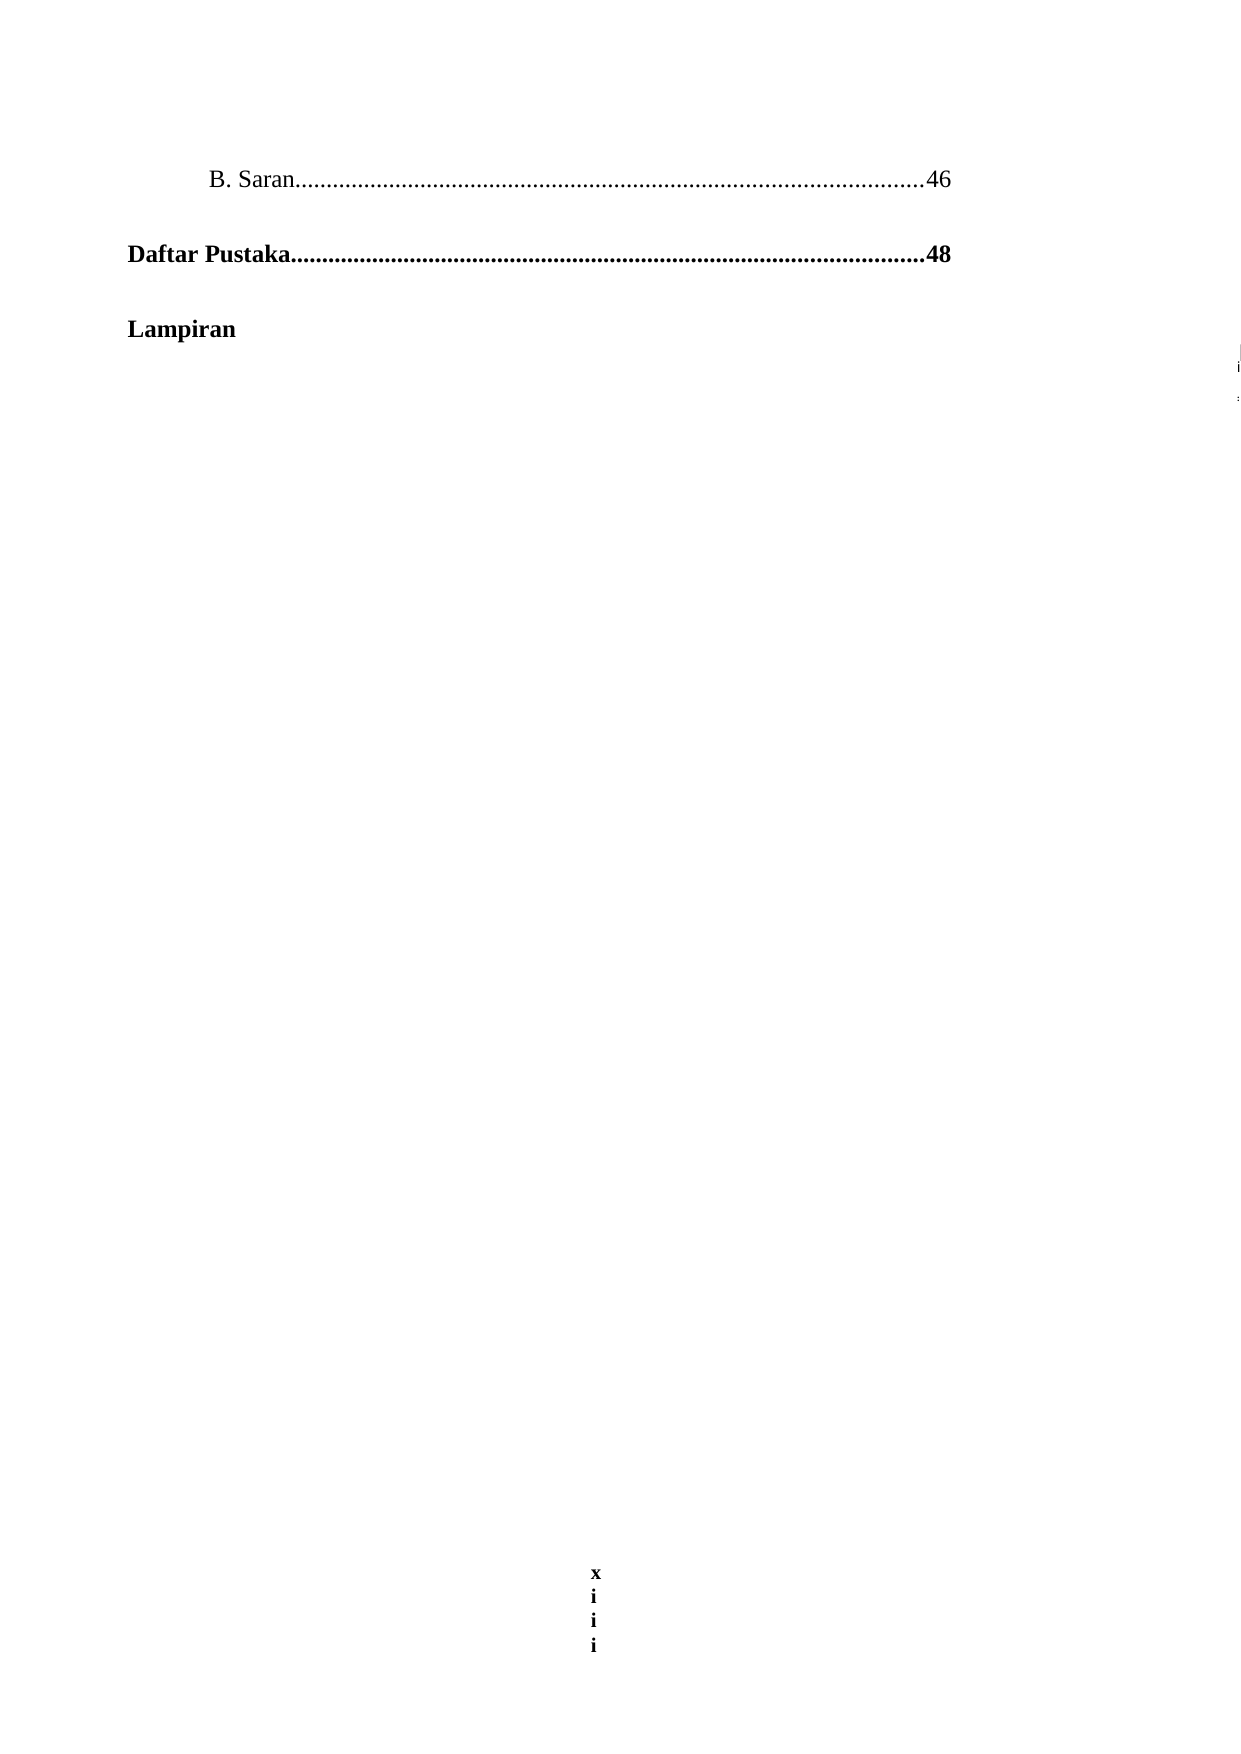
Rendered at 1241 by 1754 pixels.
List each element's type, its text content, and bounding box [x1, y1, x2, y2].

text B. Saran 46 [209, 168, 977, 193]
text Lampiran [127, 318, 977, 343]
text Daftar Pustaka 48 [127, 243, 977, 268]
